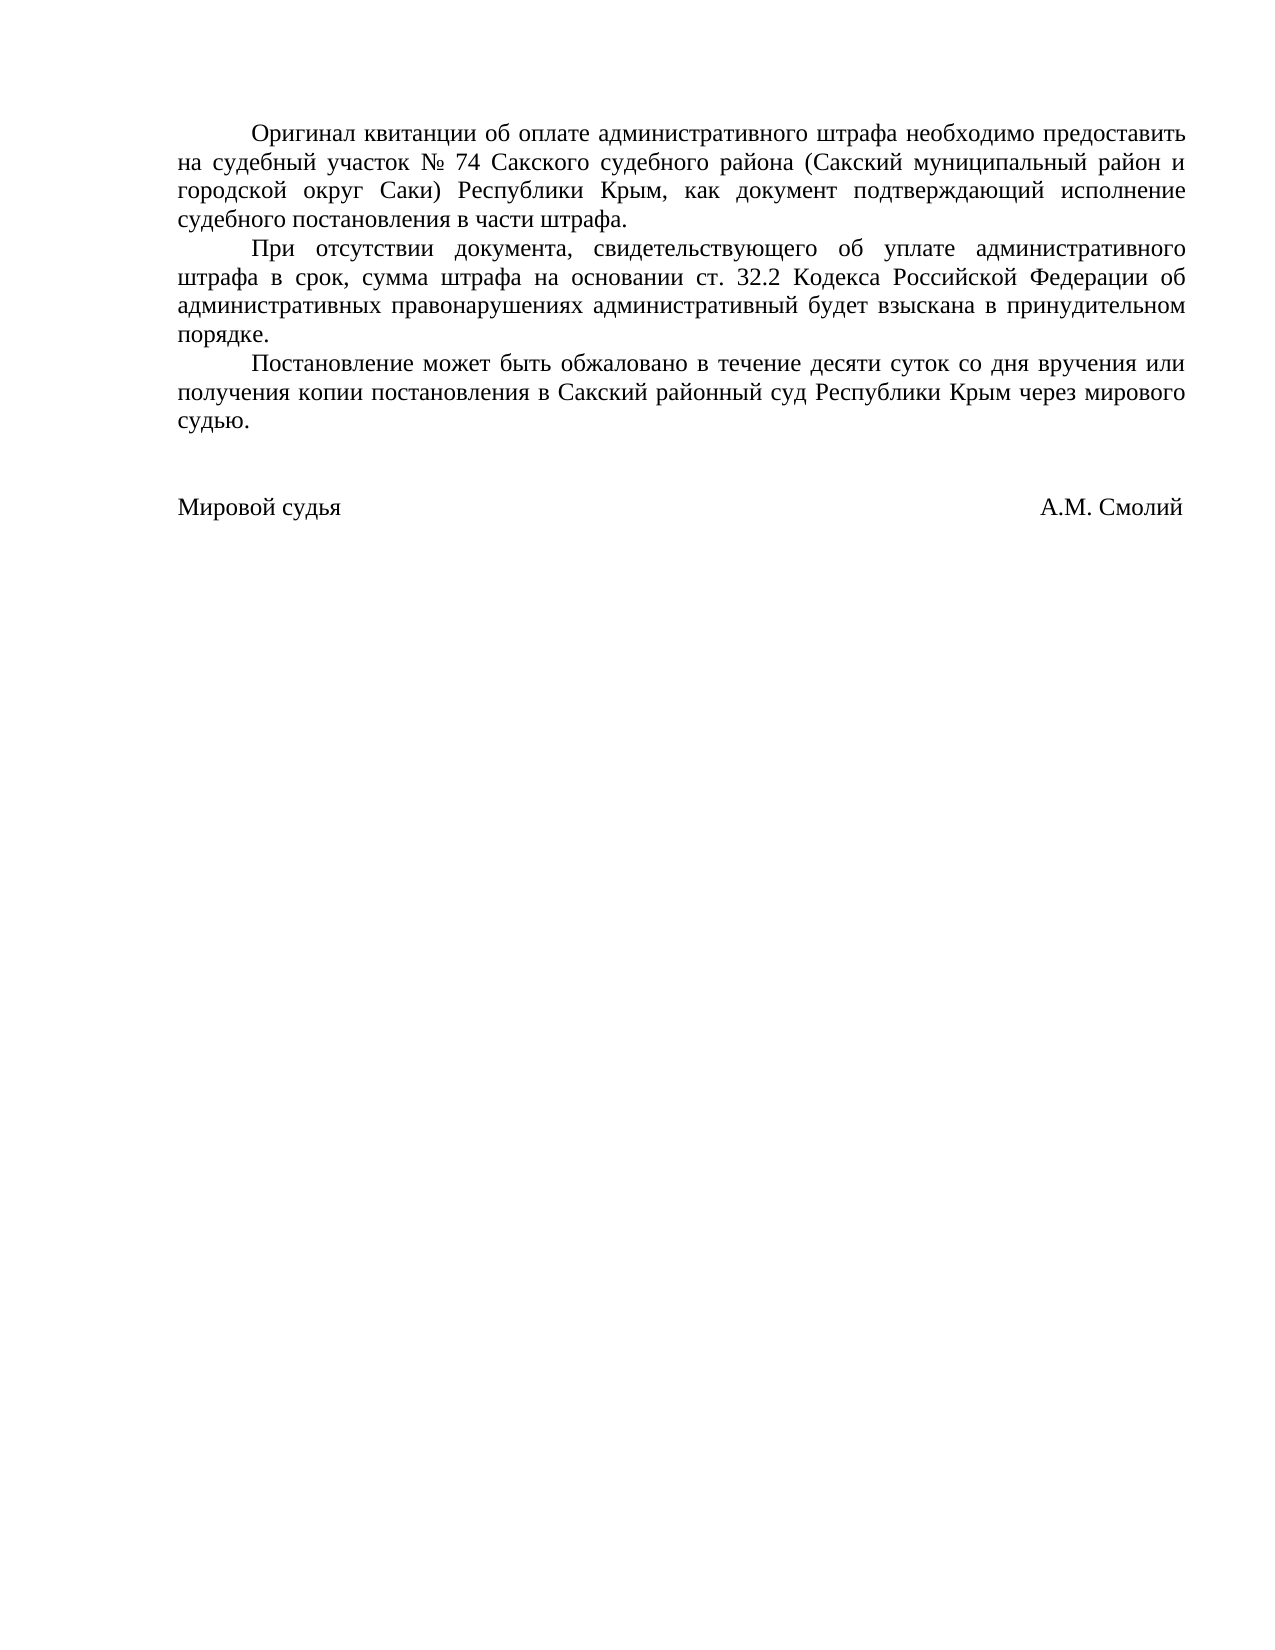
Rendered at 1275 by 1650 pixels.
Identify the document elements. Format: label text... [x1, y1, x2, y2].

text Мировой судья А.М. Смолий [177, 492, 1186, 521]
text При отсутствии документа, свидетельствующего об уплате административного штрафа в срок, сумма штрафа на основании ст. 32.2 Кодекса Российской Федерации об административных правонарушениях административный будет взыскана в принудительном порядке. [177, 233, 1186, 348]
text Постановление может быть обжаловано в течение десяти суток со дня вручения или получения копии постановления в Сакский районный суд Республики Крым через мирового судью. [177, 348, 1186, 434]
text Оригинал квитанции об оплате административного штрафа необходимо предоставить на судебный участок № 74 Сакского судебного района (Сакский муниципальный район и городской округ Саки) Республики Крым, как документ подтверждающий исполнение судебного постановления в части штрафа. [177, 118, 1186, 233]
